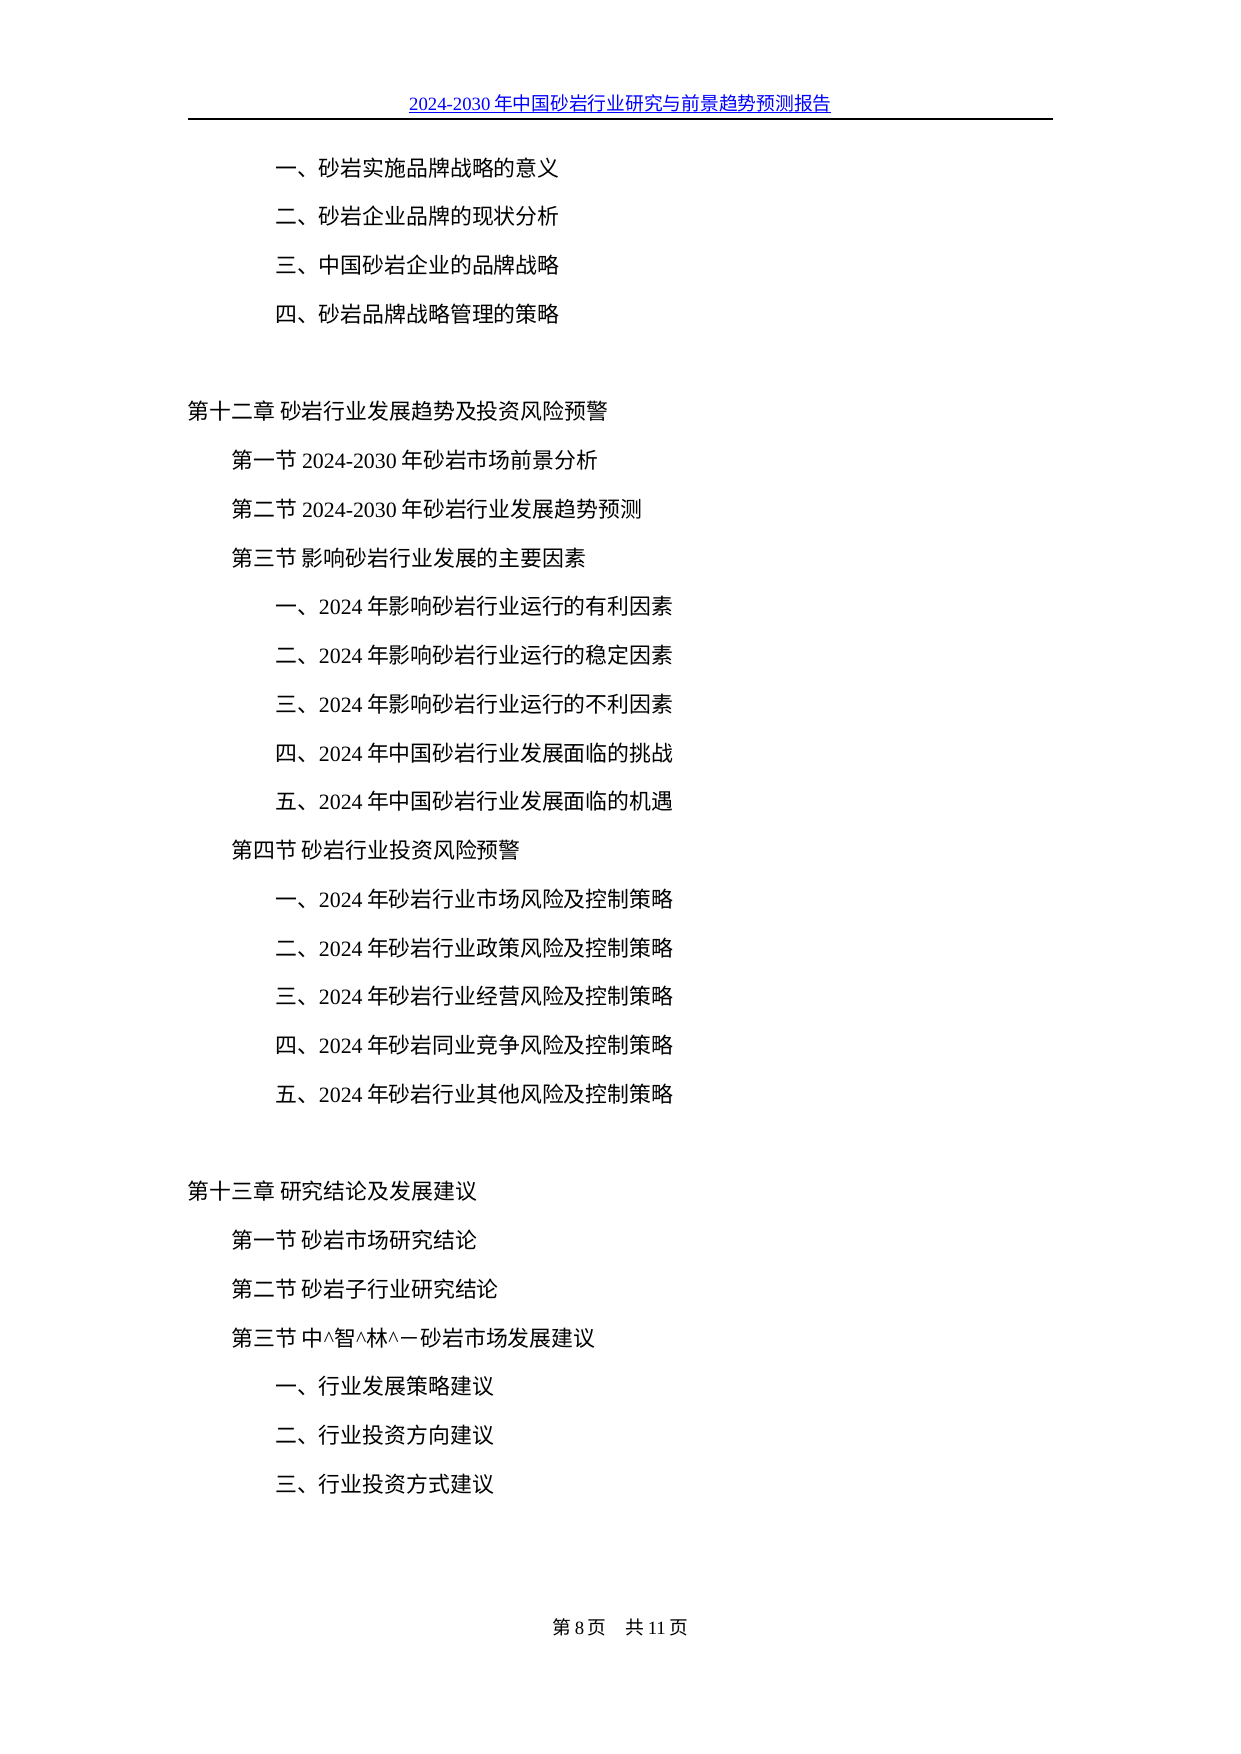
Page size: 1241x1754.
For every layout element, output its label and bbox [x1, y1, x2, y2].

text [187, 150, 1053, 1499]
